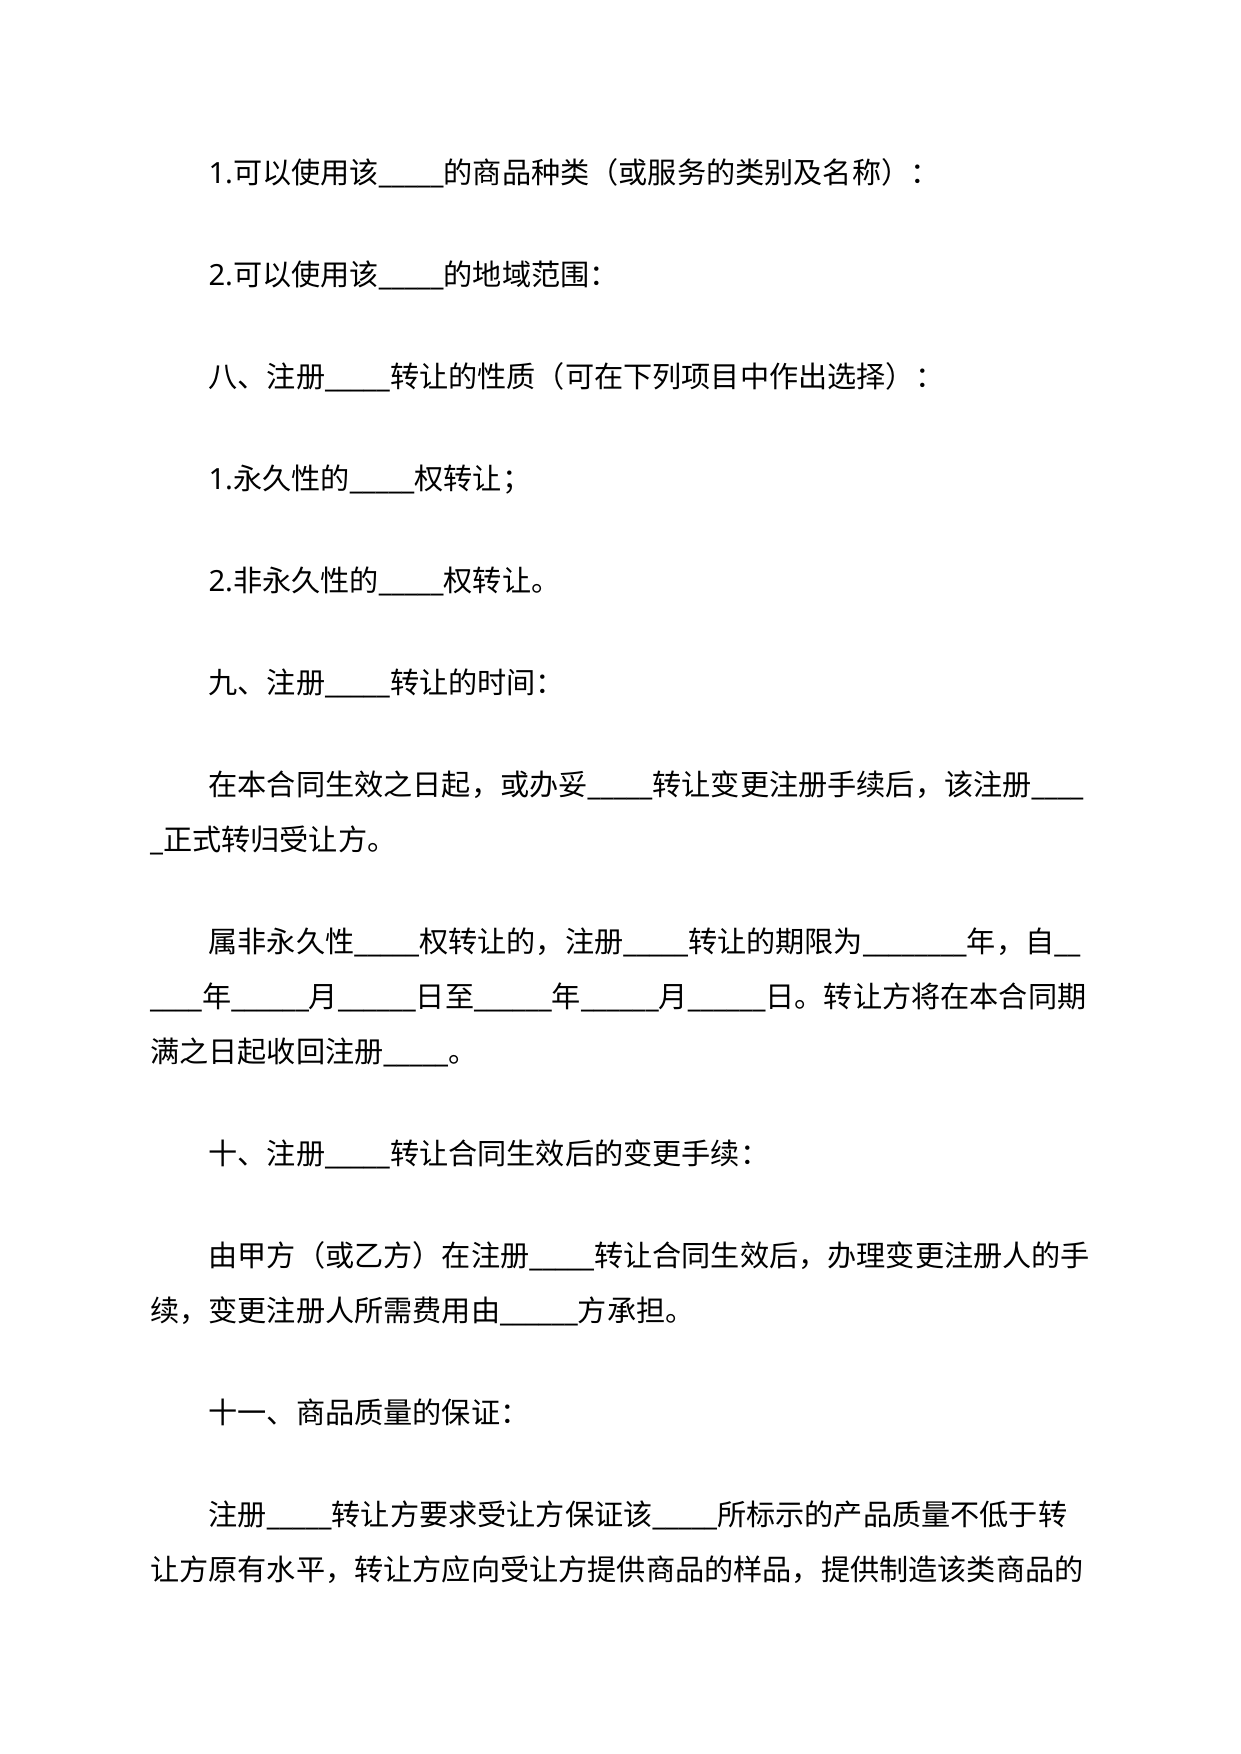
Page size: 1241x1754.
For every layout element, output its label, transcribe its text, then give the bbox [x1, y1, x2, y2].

text 2.可以使用该_____的地域范围： [150, 252, 1090, 294]
text 1.永久性的_____权转让； [150, 456, 1090, 498]
text 1.可以使用该_____的商品种类（或服务的类别及名称）： [150, 150, 1090, 192]
text 由甲方（或乙方）在注册_____转让合同生效后，办理变更注册人的手续，变更注册人所需费用由______方承担。 [150, 1233, 1090, 1330]
text 八、注册_____转让的性质（可在下列项目中作出选择）： [150, 354, 1090, 396]
text 十一、商品质量的保证： [150, 1390, 1090, 1432]
text 九、注册_____转让的时间： [150, 660, 1090, 702]
text 2.非永久性的_____权转让。 [150, 558, 1090, 600]
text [150, 1492, 1090, 1589]
text 十、注册_____转让合同生效后的变更手续： [150, 1131, 1090, 1173]
text 在本合同生效之日起，或办妥_____转让变更注册手续后，该注册_____正式转归受让方。 [150, 762, 1090, 859]
text 属非永久性_____权转让的，注册_____转让的期限为________年，自______年______月______日至______年______月______日。转让方将在本合同期满之日起收回注册_____。 [150, 919, 1090, 1071]
